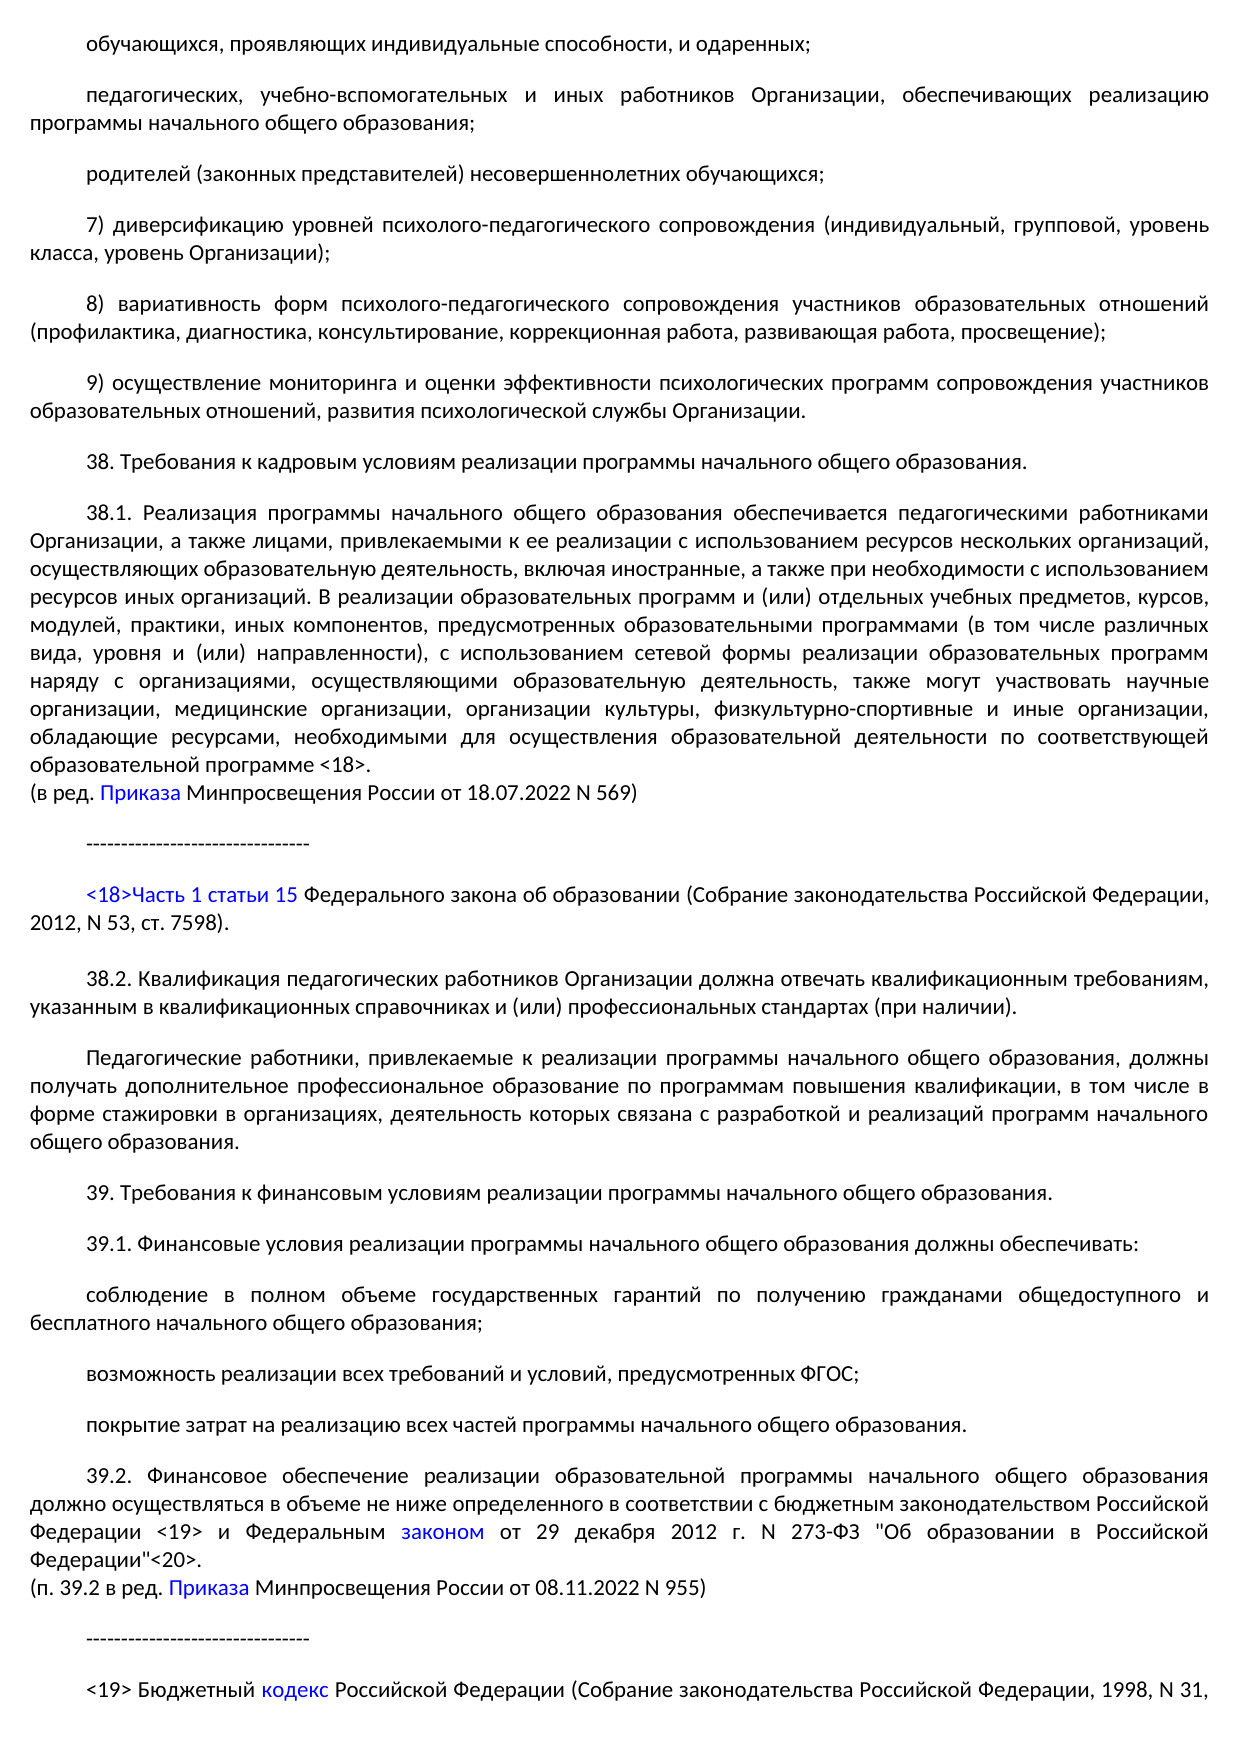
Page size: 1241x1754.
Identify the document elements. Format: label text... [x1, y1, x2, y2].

text 39.2. Финансовое обеспечение реализации образовательной программы начального общего образования должно осуществляться в объеме не ниже определенного в соответствии с бюджетным законодательством Российской Федерации <19> и Федеральным законом от 29 декабря 2012 г. N 273-ФЗ "Об образовании в Российской Федерации"<20>. [29, 1461, 1211, 1573]
text 38. Требования к кадровым условиям реализации программы начального общего образования. [29, 447, 1211, 475]
text -------------------------------- [29, 829, 1211, 857]
text -------------------------------- [29, 1624, 1211, 1652]
text 38.1. Реализация программы начального общего образования обеспечивается педагогическими работниками Организации, а также лицами, привлекаемыми к ее реализации с использованием ресурсов нескольких организаций, осуществляющих образовательную деятельность, включая иностранные, а также при необходимости с использованием ресурсов иных организаций. В реализации образовательных программ и (или) отдельных учебных предметов, курсов, модулей, практики, иных компонентов, предусмотренных образовательными программами (в том числе различных вида, уровня и (или) направленности), с использованием сетевой формы реализации образовательных программ наряду с организациями, осуществляющими образовательную деятельность, также могут участвовать научные организации, медицинские организации, организации культуры, физкультурно-спортивные и иные организации, обладающие ресурсами, необходимыми для осуществления образовательной деятельности по соответствующей образовательной программе <18>. [29, 498, 1211, 778]
text обучающихся, проявляющих индивидуальные способности, и одаренных; [29, 29, 1211, 58]
text 39. Требования к финансовым условиям реализации программы начального общего образования. [29, 1178, 1211, 1206]
text возможность реализации всех требований и условий, предусмотренных ФГОС; [29, 1359, 1211, 1387]
text 9) осуществление мониторинга и оценки эффективности психологических программ сопровождения участников образовательных отношений, развития психологической службы Организации. [29, 368, 1211, 424]
text родителей (законных представителей) несовершеннолетних обучающихся; [29, 159, 1211, 187]
text 38.2. Квалификация педагогических работников Организации должна отвечать квалификационным требованиям, указанным в квалификационных справочниках и (или) профессиональных стандартах (при наличии). [29, 964, 1211, 1020]
text 8) вариативность форм психолого-педагогического сопровождения участников образовательных отношений (профилактика, диагностика, консультирование, коррекционная работа, развивающая работа, просвещение); [29, 289, 1211, 345]
text педагогических, учебно-вспомогательных и иных работников Организации, обеспечивающих реализацию программы начального общего образования; [29, 81, 1211, 137]
text 39.1. Финансовые условия реализации программы начального общего образования должны обеспечивать: [29, 1229, 1211, 1257]
text <18>Часть 1 статьи 15 Федерального закона об образовании (Собрание законодательства Российской Федерации, 2012, N 53, ст. 7598). [29, 880, 1211, 936]
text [29, 1675, 1211, 1703]
text соблюдение в полном объеме государственных гарантий по получению гражданами общедоступного и бесплатного начального общего образования; [29, 1280, 1211, 1336]
text Педагогические работники, привлекаемые к реализации программы начального общего образования, должны получать дополнительное профессиональное образование по программам повышения квалификации, в том числе в форме стажировки в организациях, деятельность которых связана с разработкой и реализаций программ начального общего образования. [29, 1043, 1211, 1155]
text (п. 39.2 в ред. Приказа Минпросвещения России от 08.11.2022 N 955) [29, 1573, 1211, 1601]
text покрытие затрат на реализацию всех частей программы начального общего образования. [29, 1410, 1211, 1438]
text (в ред. Приказа Минпросвещения России от 18.07.2022 N 569) [29, 778, 1211, 806]
text 7) диверсификацию уровней психолого-педагогического сопровождения (индивидуальный, групповой, уровень класса, уровень Организации); [29, 210, 1211, 266]
